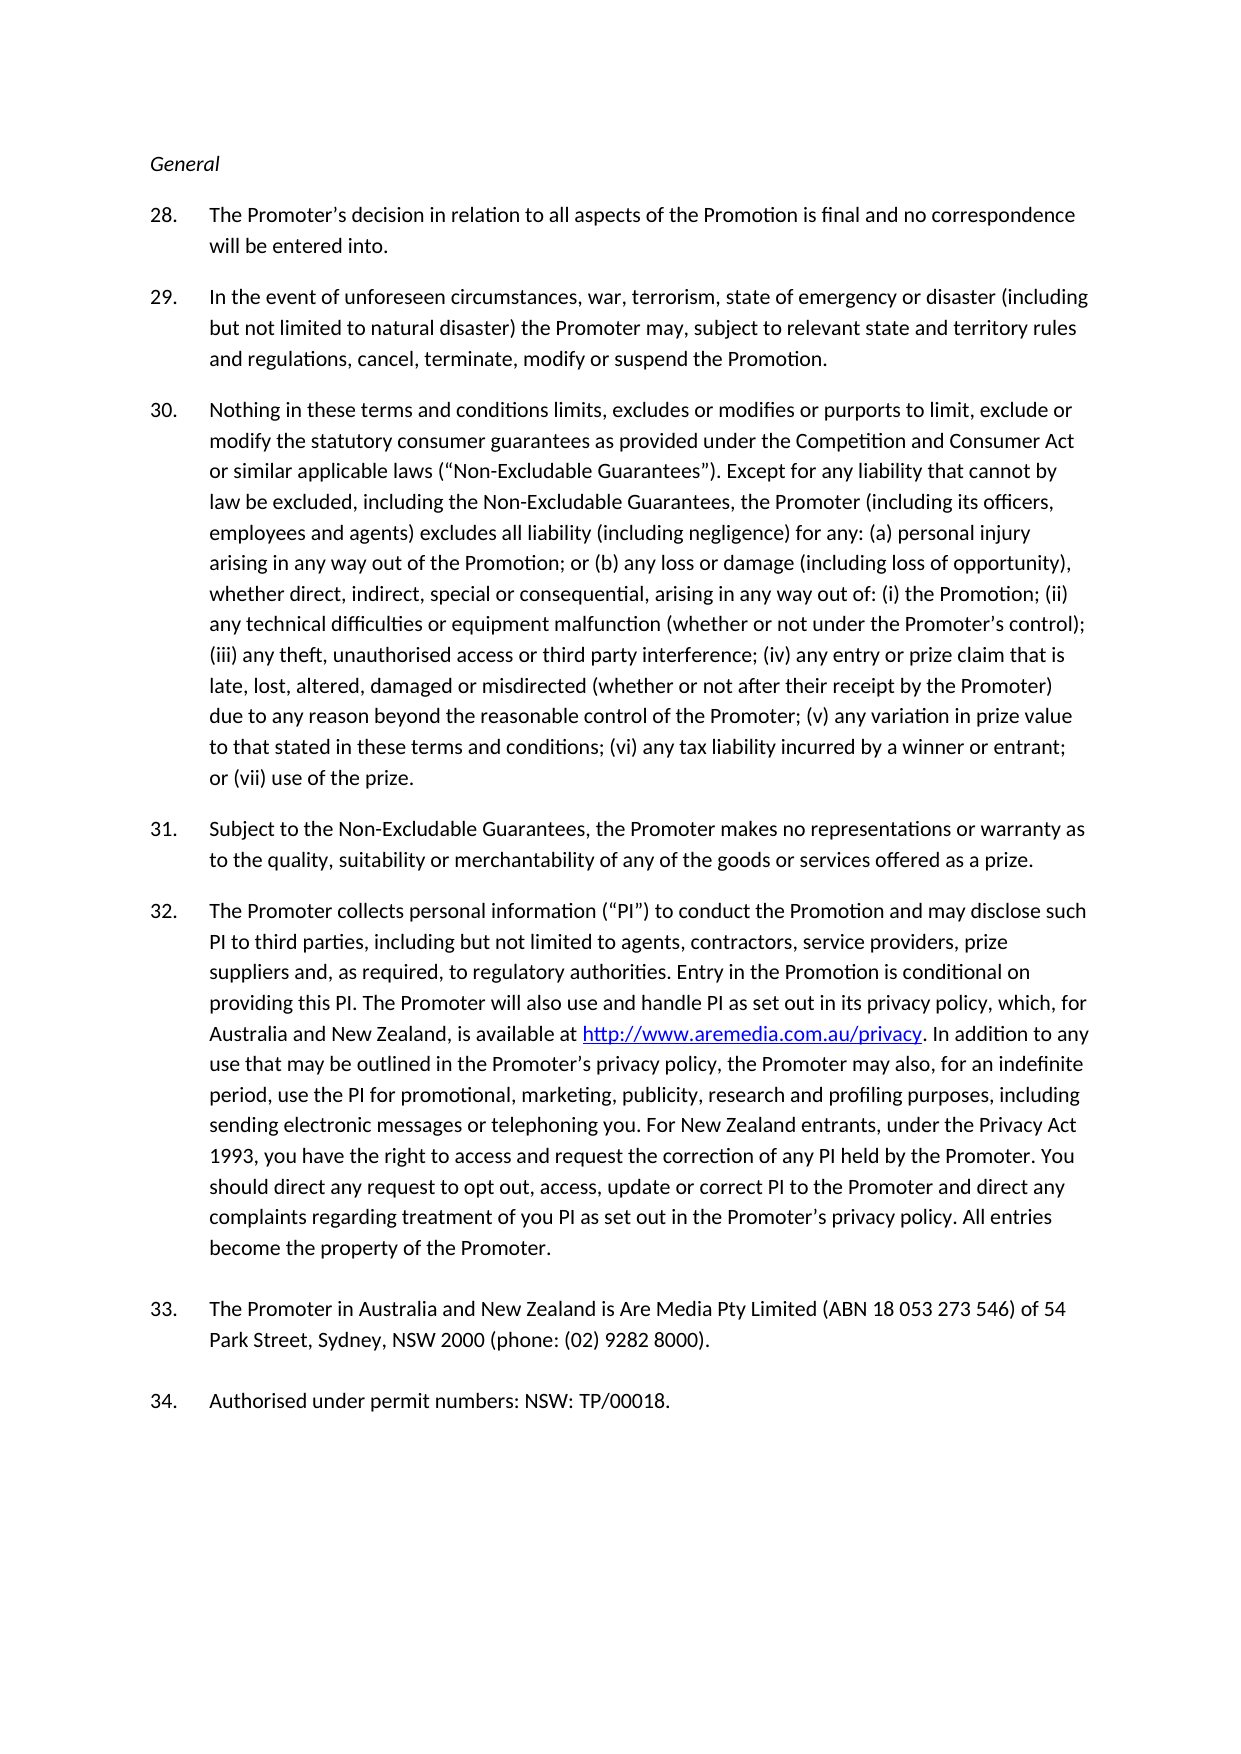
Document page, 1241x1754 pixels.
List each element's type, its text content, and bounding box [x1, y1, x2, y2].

text General [150, 150, 1090, 177]
list The Promoter collects personal information (“PI”) to conduct the Promotion and may disclose such PI to third parties, including but not limited to agents, contractors, service providers, prize suppliers and, as required, to regulatory authorities. Entry in the Promotion is conditional on providing this PI. The Promoter will also use and handle PI as set out in its privacy policy, which, for Australia and New Zealand, is available at http://www.aremedia.com.au/privacy. In addition to any use that may be outlined in the Promoter’s privacy policy, the Promoter may also, for an indefinite period, use the PI for promotional, marketing, publicity, research and profiling purposes, including sending electronic messages or telephoning you. For New Zealand entrants, under the Privacy Act 1993, you have the right to access and request the correction of any PI held by the Promoter. You should direct any request to opt out, access, update or correct PI to the Promoter and direct any complaints regarding treatment of you PI as set out in the Promoter’s privacy policy. All entries become the property of the Promoter. [150, 897, 1090, 1261]
list Authorised under permit numbers: NSW: TP/00018. [150, 1387, 1090, 1414]
list Subject to the Non-Excludable Guarantees, the Promoter makes no representations or warranty as to the quality, suitability or merchantability of any of the goods or services offered as a prize. [150, 815, 1090, 872]
list The Promoter in Australia and New Zealand is Are Media Pty Limited (ABN 18 053 273 546) of 54 Park Street, Sydney, NSW 2000 (phone: (02) 9282 8000). [150, 1295, 1090, 1353]
list Nothing in these terms and conditions limits, excludes or modifies or purports to limit, exclude or modify the statutory consumer guarantees as provided under the Competition and Consumer Act or similar applicable laws (“Non-Excludable Guarantees”). Except for any liability that cannot by law be excluded, including the Non-Excludable Guarantees, the Promoter (including its officers, employees and agents) excludes all liability (including negligence) for any: (a) personal injury arising in any way out of the Promotion; or (b) any loss or damage (including loss of opportunity), whether direct, indirect, special or consequential, arising in any way out of: (i) the Promotion; (ii) any technical difficulties or equipment malfunction (whether or not under the Promoter’s control); (iii) any theft, unauthorised access or third party interference; (iv) any entry or prize claim that is late, lost, altered, damaged or misdirected (whether or not after their receipt by the Promoter) due to any reason beyond the reasonable control of the Promoter; (v) any variation in prize value to that stated in these terms and conditions; (vi) any tax liability incurred by a winner or entrant; or (vii) use of the prize. [150, 396, 1090, 790]
list The Promoter’s decision in relation to all aspects of the Promotion is final and no correspondence will be entered into. [150, 201, 1090, 259]
list In the event of unforeseen circumstances, war, terrorism, state of emergency or disaster (including but not limited to natural disaster) the Promoter may, subject to relevant state and territory rules and regulations, cancel, terminate, modify or suspend the Promotion. [150, 283, 1090, 371]
